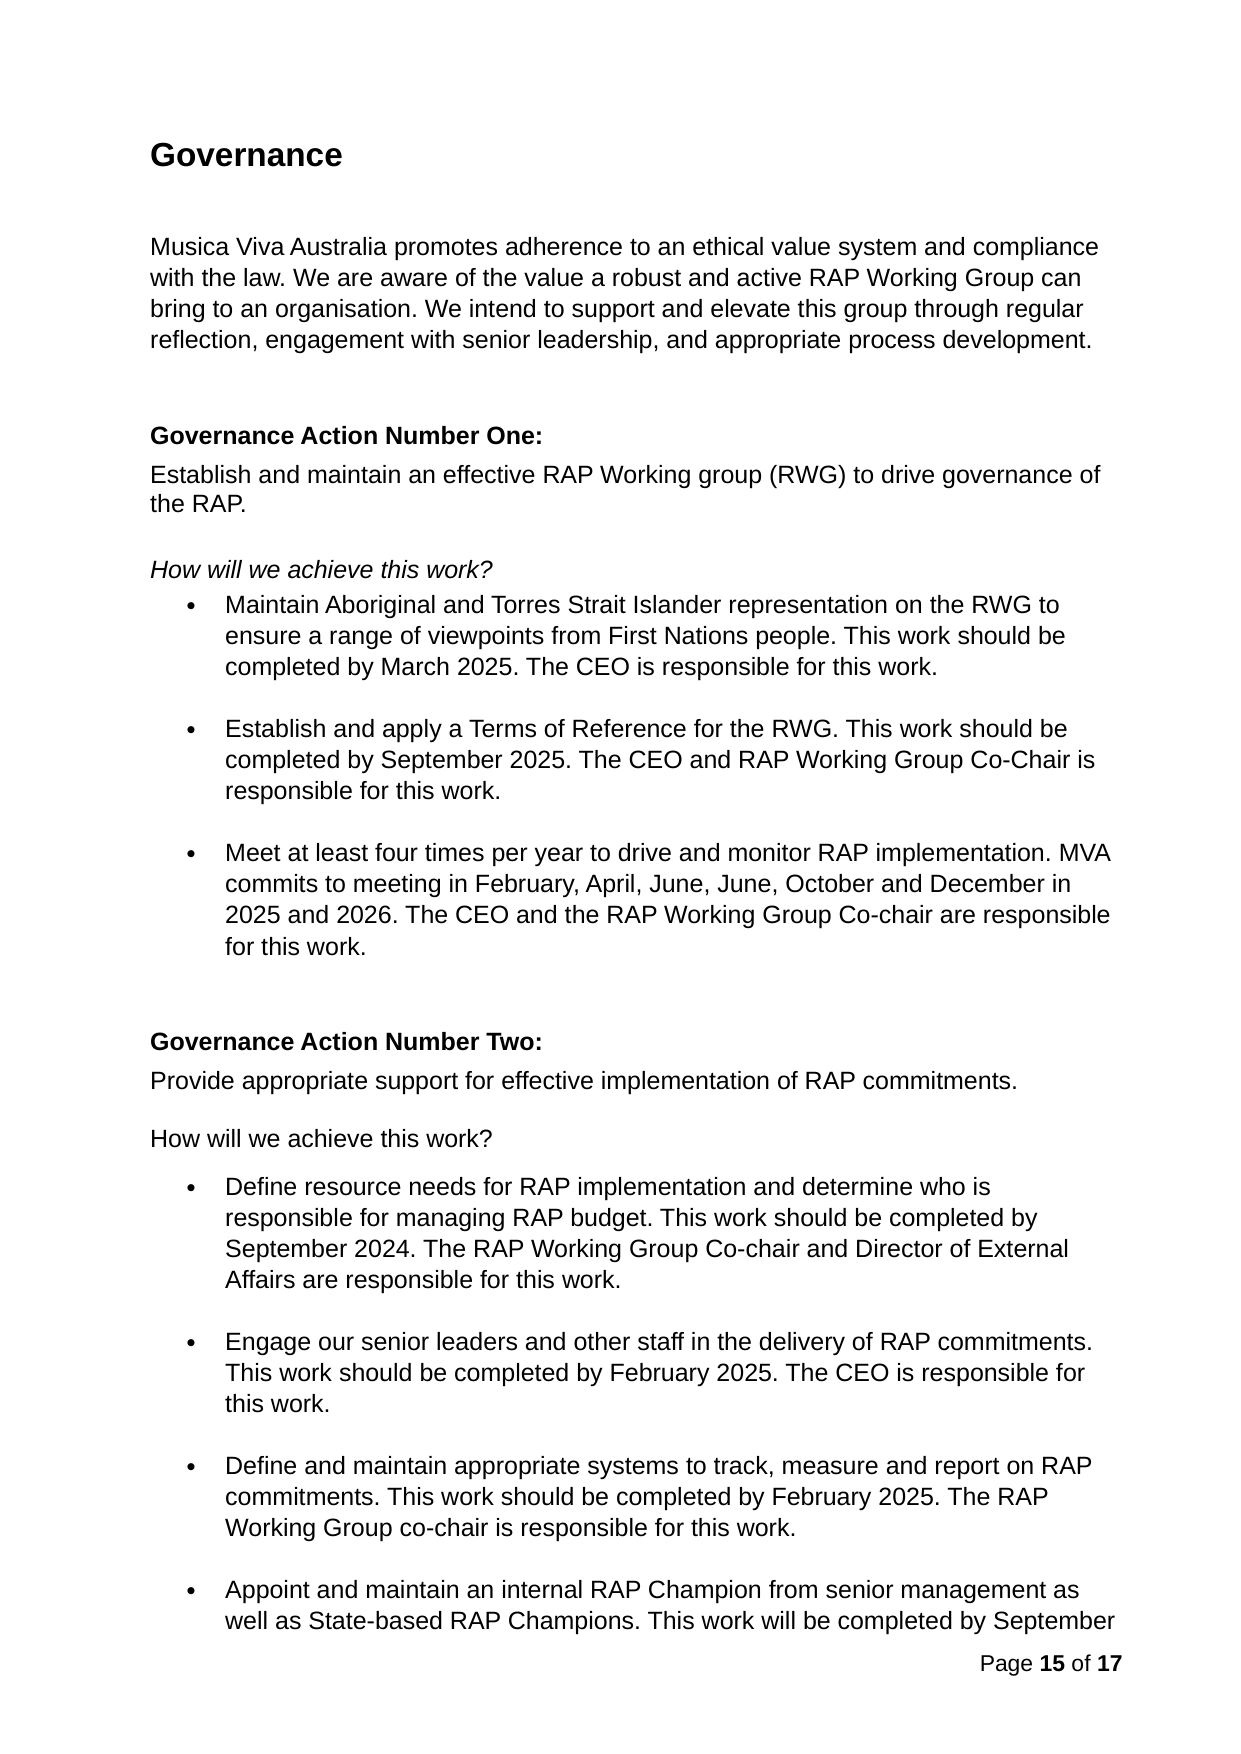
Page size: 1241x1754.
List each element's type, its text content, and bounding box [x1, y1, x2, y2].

text Establish and maintain an effective RAP Working group (RWG) to drive governance of the RAP. [150, 460, 1122, 518]
list Define resource needs for RAP implementation and determine who is responsible for managing RAP budget. This work should be completed by September 2024. The RAP Working Group Co-chair and Director of External Affairs are responsible for this work. [187, 1171, 1122, 1293]
list Establish and apply a Terms of Reference for the RWG. This work should be completed by September 2025. The CEO and RAP Working Group Co-Chair is responsible for this work. [187, 714, 1122, 805]
list Engage our senior leaders and other staff in the delivery of RAP commitments. This work should be completed by February 2025. The CEO is responsible for this work. [187, 1327, 1122, 1417]
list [187, 1575, 1122, 1635]
subtitle Governance [150, 135, 1122, 173]
text How will we achieve this work? [150, 1124, 1122, 1152]
text Provide appropriate support for effective implementation of RAP commitments. [150, 1066, 1122, 1095]
list Define and maintain appropriate systems to track, measure and report on RAP commitments. This work should be completed by February 2025. The RAP Working Group co-chair is responsible for this work. [187, 1451, 1122, 1542]
subtitle Governance Action Number Two: [150, 1027, 1122, 1056]
subtitle Governance Action Number One: [150, 421, 1122, 449]
subtitle How will we achieve this work? [150, 555, 1122, 583]
list Meet at least four times per year to drive and monitor RAP implementation. MVA commits to meeting in February, April, June, June, October and December in 2025 and 2026. The CEO and the RAP Working Group Co-chair are responsible for this work. [187, 838, 1122, 960]
text Musica Viva Australia promotes adherence to an ethical value system and compliance with the law. We are aware of the value a robust and active RAP Working Group can bring to an organisation. We intend to support and elevate this group through regular reflection, engagement with senior leadership, and appropriate process development. [150, 232, 1122, 354]
list Maintain Aboriginal and Torres Strait Islander representation on the RWG to ensure a range of viewpoints from First Nations people. This work should be completed by March 2025. The CEO is responsible for this work. [187, 590, 1122, 681]
